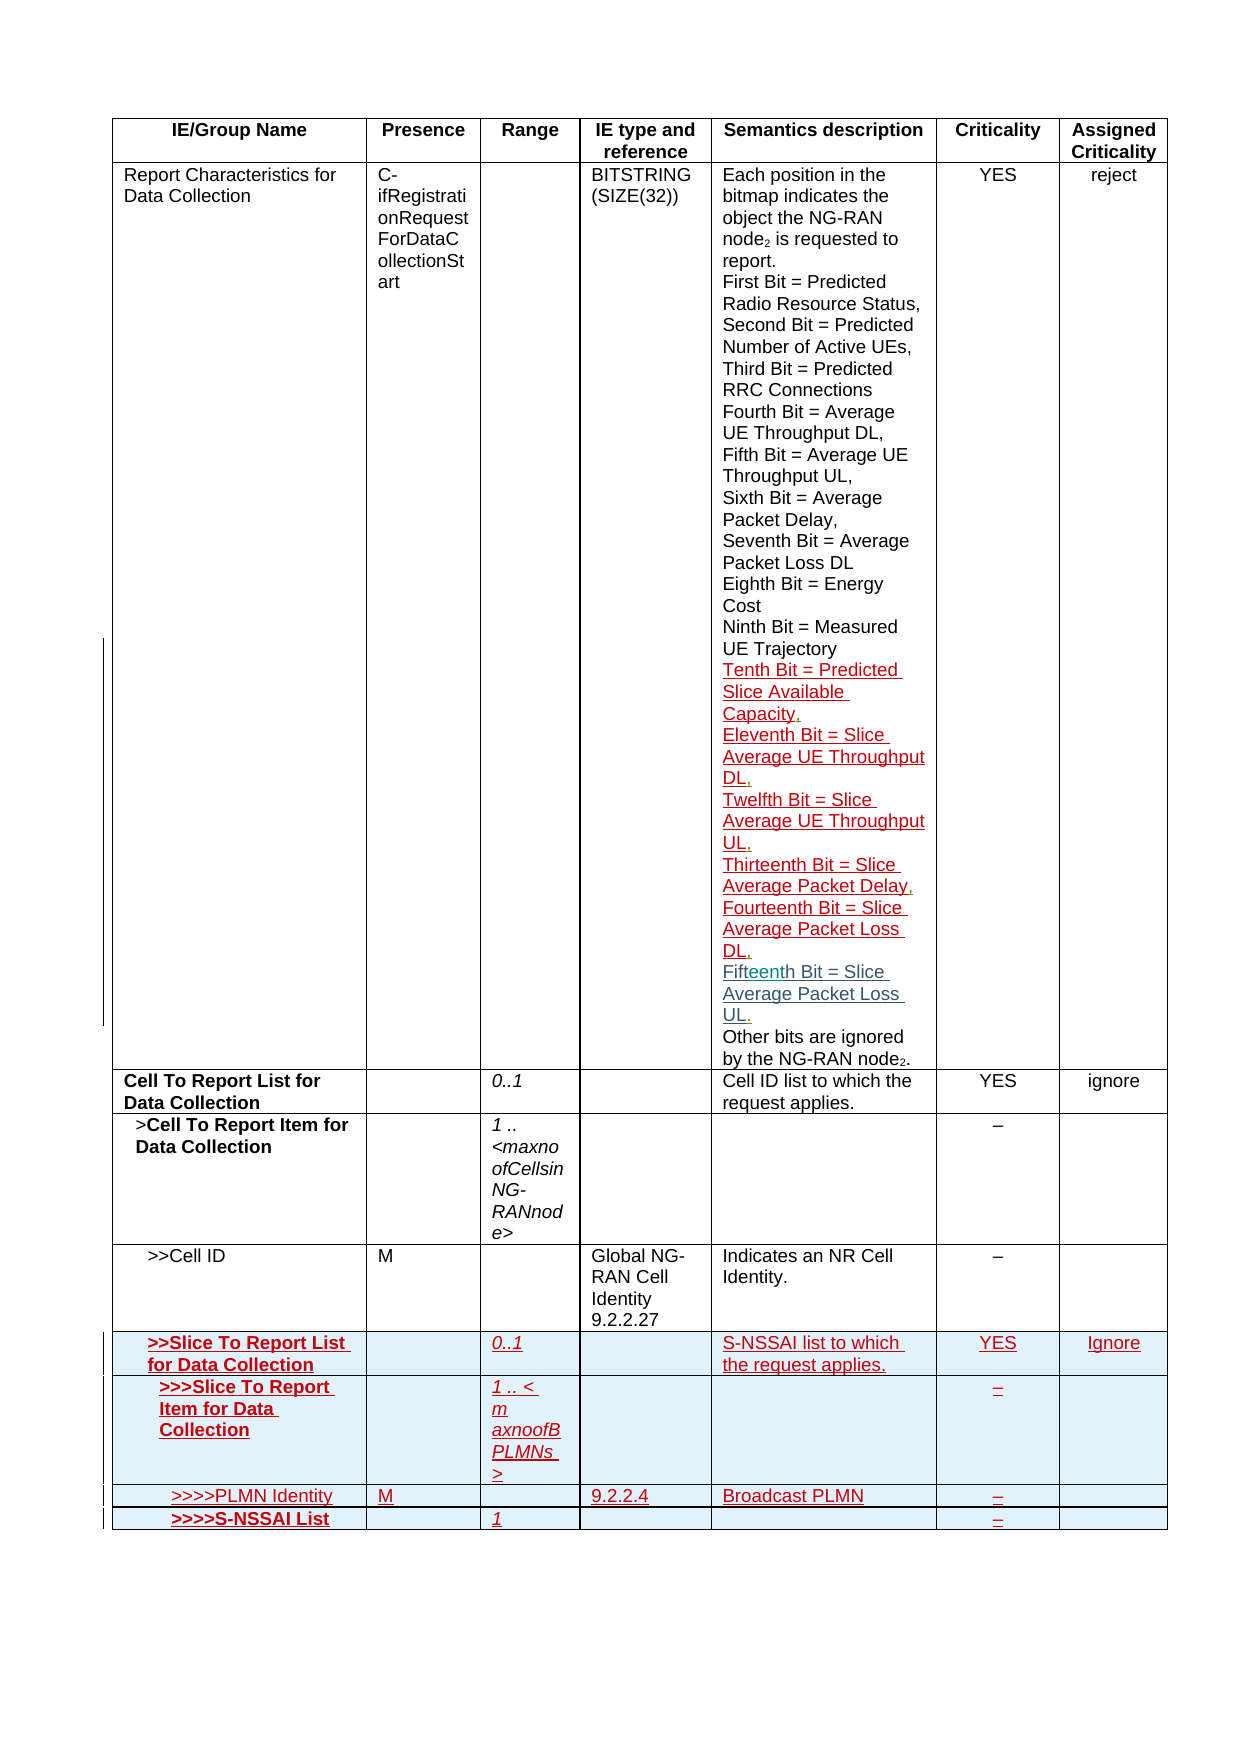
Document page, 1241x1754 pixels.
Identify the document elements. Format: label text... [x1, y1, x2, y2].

table_cell >>Cell ID [113, 1245, 366, 1331]
table_cell [1060, 1114, 1167, 1243]
table_cell [581, 1070, 711, 1113]
table_header Presence [367, 119, 480, 162]
table_cell – [937, 1245, 1059, 1331]
table_cell – [937, 1114, 1059, 1243]
table_cell C-ifRegistrationRequestForDataCollectionStart [367, 163, 480, 1069]
table_cell [712, 1114, 936, 1243]
table_header Assigned Criticality [1060, 119, 1167, 162]
table_cell Each position in the bitmap indicates the object the NG-RAN node2 is requested to report. First Bit = Predicted Radio Resource Status, Second Bit = Predicted Number of Active UEs, Third Bit = Predicted RRC Connections Fourth Bit = Average UE Throughput DL, Fifth Bit = Average UE Throughput UL, Sixth Bit = Average Packet Delay, Seventh Bit = Average Packet Loss DL Eighth Bit = Energy Cost Ninth Bit = Measured UE Trajectory Other bits are ignored by the NG-RAN node2. [712, 163, 936, 1069]
table_header Range [481, 119, 579, 162]
table_cell [481, 163, 579, 1069]
table_cell >Cell To Report Item for Data Collection [113, 1114, 366, 1243]
table_cell [367, 1070, 480, 1113]
table_cell BITSTRING (SIZE(32)) [581, 163, 711, 1069]
table_header Semantics description [712, 119, 936, 162]
table_cell reject [1060, 163, 1167, 1069]
table_cell Cell ID list to which the request applies. [712, 1070, 936, 1113]
table_cell 0..1 [481, 1070, 579, 1113]
table_cell ignore [1060, 1070, 1167, 1113]
table_cell [581, 1114, 711, 1243]
table_header IE type and reference [581, 119, 711, 162]
table_header Criticality [937, 119, 1059, 162]
table_cell M [367, 1245, 480, 1331]
table_header IE/Group Name [113, 119, 366, 162]
table_cell YES [937, 163, 1059, 1069]
table_cell [1060, 1245, 1167, 1331]
table_cell YES [937, 1070, 1059, 1113]
table_cell Cell To Report List for Data Collection [113, 1070, 366, 1113]
table_cell Report Characteristics for Data Collection [113, 163, 366, 1069]
table_cell Global NG-RAN Cell Identity 9.2.2.27 [581, 1245, 711, 1331]
table_cell 1 .. <maxnoofCellsinNG-RANnode> [481, 1114, 579, 1243]
table_cell Indicates an NR Cell Identity. [712, 1245, 936, 1331]
table_cell [481, 1245, 579, 1331]
table_cell [367, 1114, 480, 1243]
